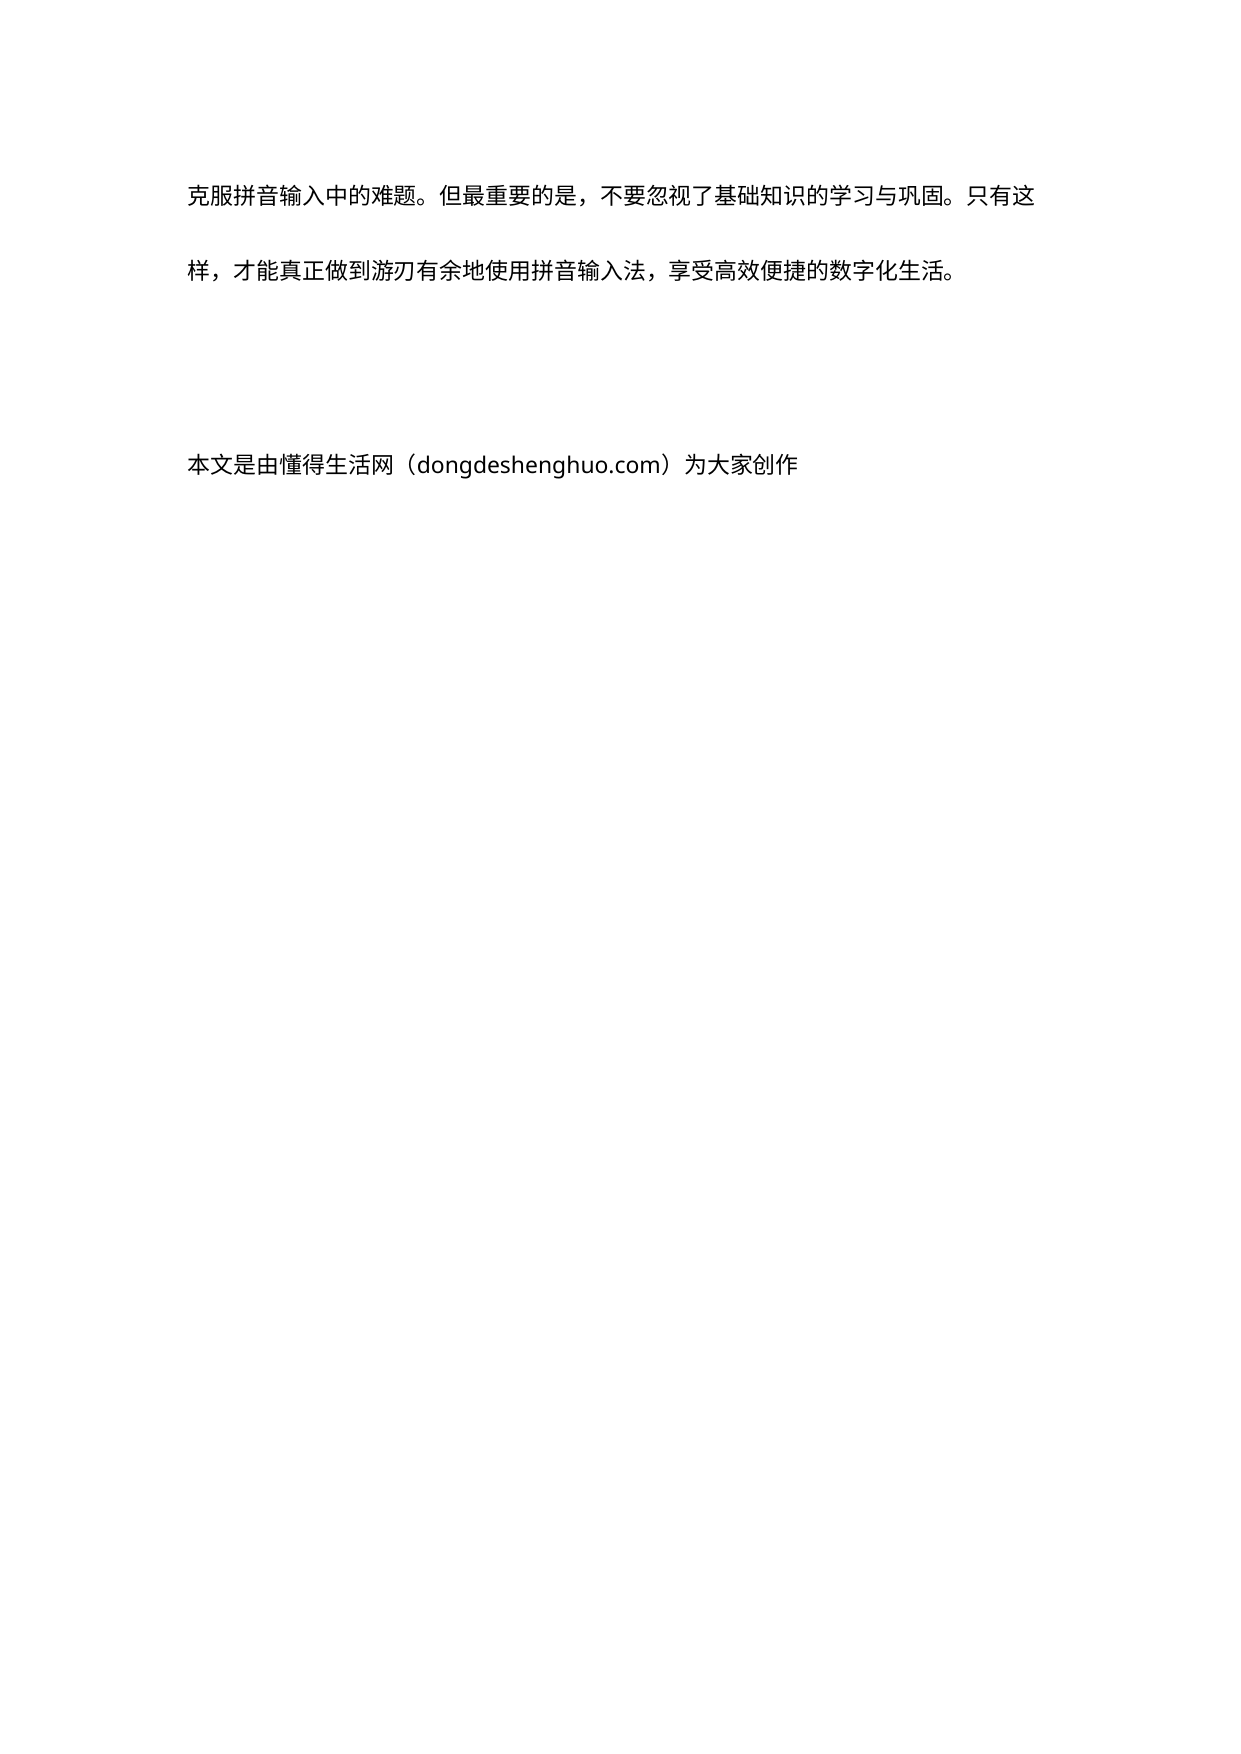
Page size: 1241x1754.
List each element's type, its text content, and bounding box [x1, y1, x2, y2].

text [187, 162, 1053, 302]
text 本文是由懂得生活网（dongdeshenghuo.com）为大家创作 [187, 431, 1053, 496]
